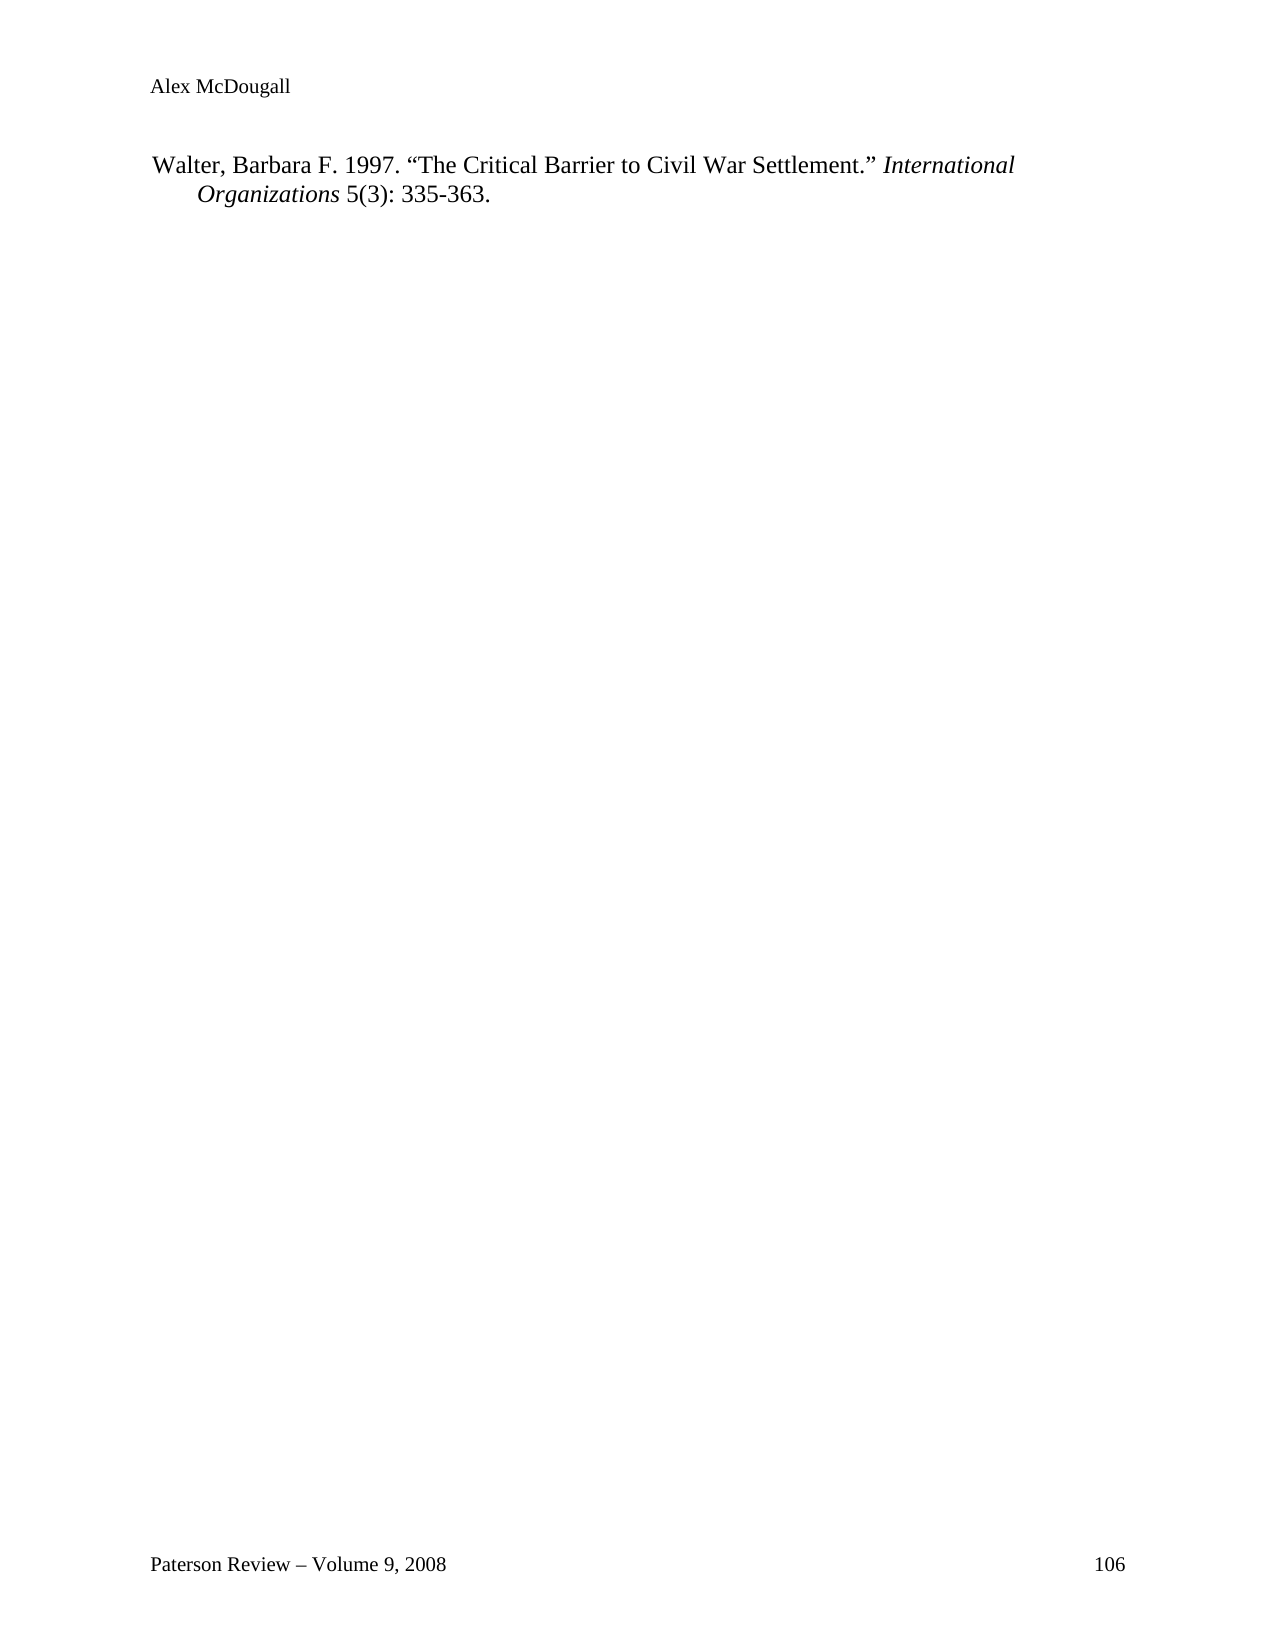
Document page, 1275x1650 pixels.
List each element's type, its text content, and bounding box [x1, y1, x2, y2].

text Walter, Barbara F. 1997. “The Critical Barrier to Civil War Settlement.” International Organizations 5(3): 335-363. [152, 150, 1125, 207]
